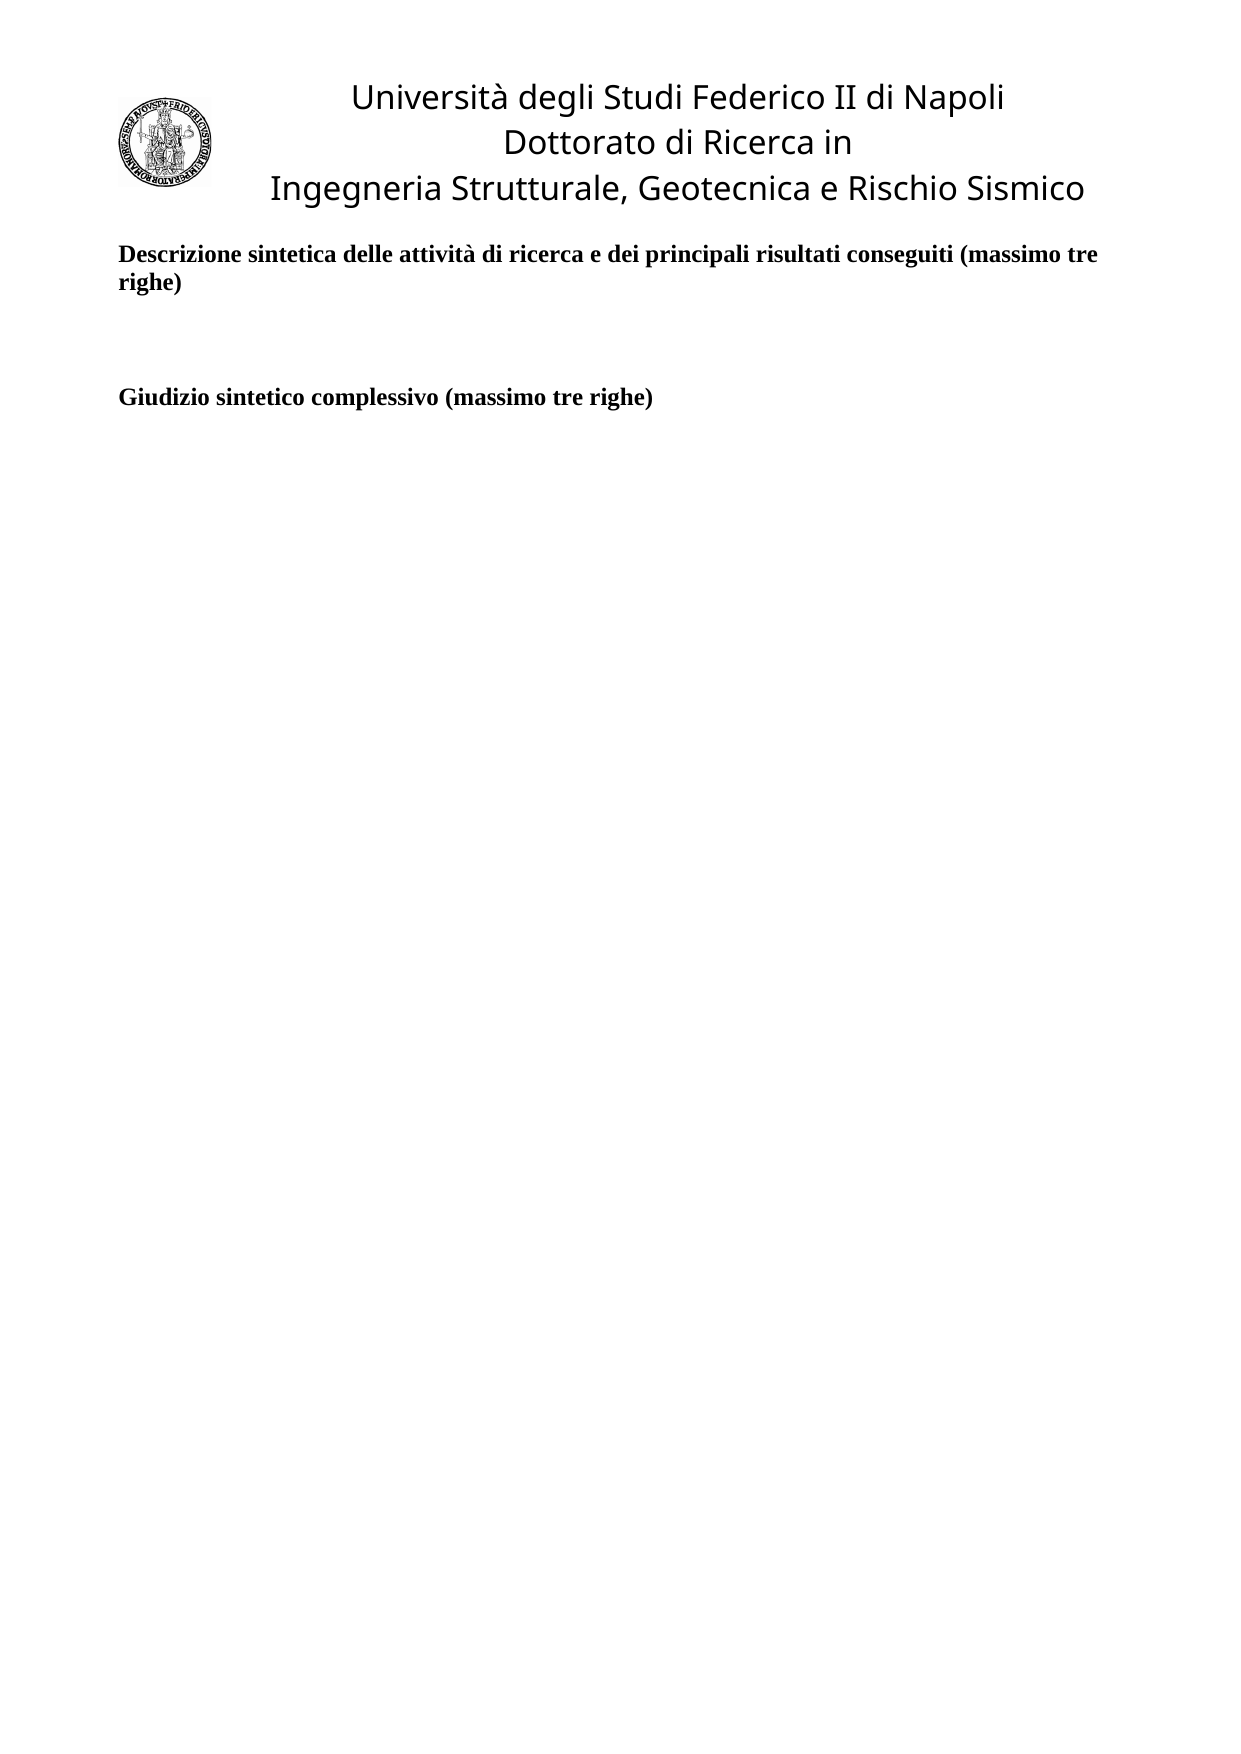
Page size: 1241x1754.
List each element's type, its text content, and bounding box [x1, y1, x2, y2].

text Giudizio sintetico complessivo (massimo tre righe) [118, 382, 1122, 411]
picture [118, 97, 212, 187]
text Descrizione sintetica delle attività di ricerca e dei principali risultati conseguiti (massimo tre righe) [118, 239, 1122, 296]
